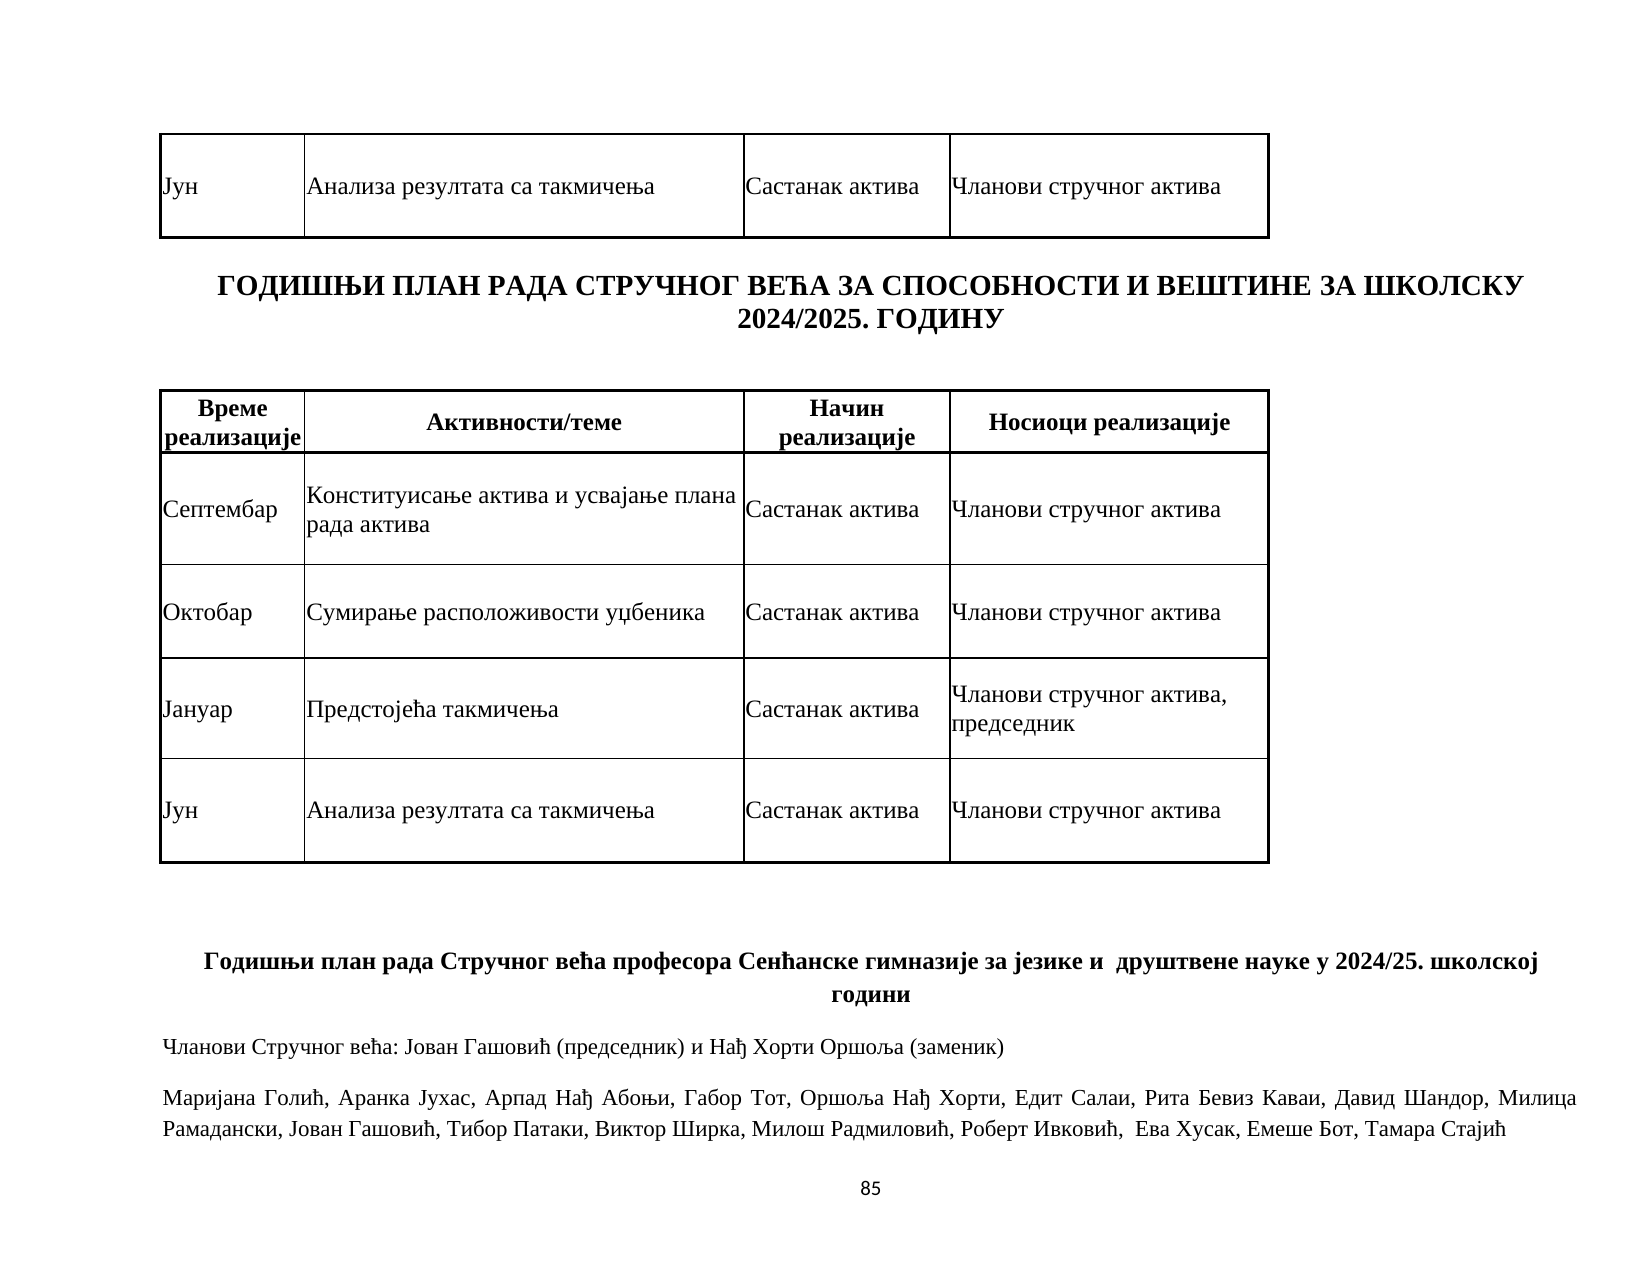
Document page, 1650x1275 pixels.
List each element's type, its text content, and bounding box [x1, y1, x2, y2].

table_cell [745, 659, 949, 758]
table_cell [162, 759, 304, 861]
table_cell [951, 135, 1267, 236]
text Чланови Стручног већа: Јован Гашовић (председник) и Нађ Хорти Оршоља (заменик) [162, 1033, 1579, 1060]
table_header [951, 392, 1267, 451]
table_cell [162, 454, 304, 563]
text Маријана Голић, Аранка Јухас, Арпад Нађ Абоњи, Габор Тот, Оршоља Нађ Хорти, Едит Салаи, Рита Бевиз Каваи, Давид Шандор, Милица Рамадански, Јован Гашовић, Тибор Патаки, Виктор Ширка, Милош Радмиловић, Роберт Ивковић, Ева Хусак, Емеше Бот, Тамара Стајић [162, 1084, 1579, 1141]
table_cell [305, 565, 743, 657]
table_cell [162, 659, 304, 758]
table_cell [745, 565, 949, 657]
text ГОДИШЊИ План рада стручног већа за СПОСОБНОСТИ И ВЕШТИНЕ ЗА ШКОЛСКУ 2024/2025. ГОДИНУ [162, 268, 1579, 335]
text Годишњи план рада Стручног већа професора Сенћанске гимназије за језике и друштвене науке у 2024/25. школској години [162, 946, 1579, 1008]
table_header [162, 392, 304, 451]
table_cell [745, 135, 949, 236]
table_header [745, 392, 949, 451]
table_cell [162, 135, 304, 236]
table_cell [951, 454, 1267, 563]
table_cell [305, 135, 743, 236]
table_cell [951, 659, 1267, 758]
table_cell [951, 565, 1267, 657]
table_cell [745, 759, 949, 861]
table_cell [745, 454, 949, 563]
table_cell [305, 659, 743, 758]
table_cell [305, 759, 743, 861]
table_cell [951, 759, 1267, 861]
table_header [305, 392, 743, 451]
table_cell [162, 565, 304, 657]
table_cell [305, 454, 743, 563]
